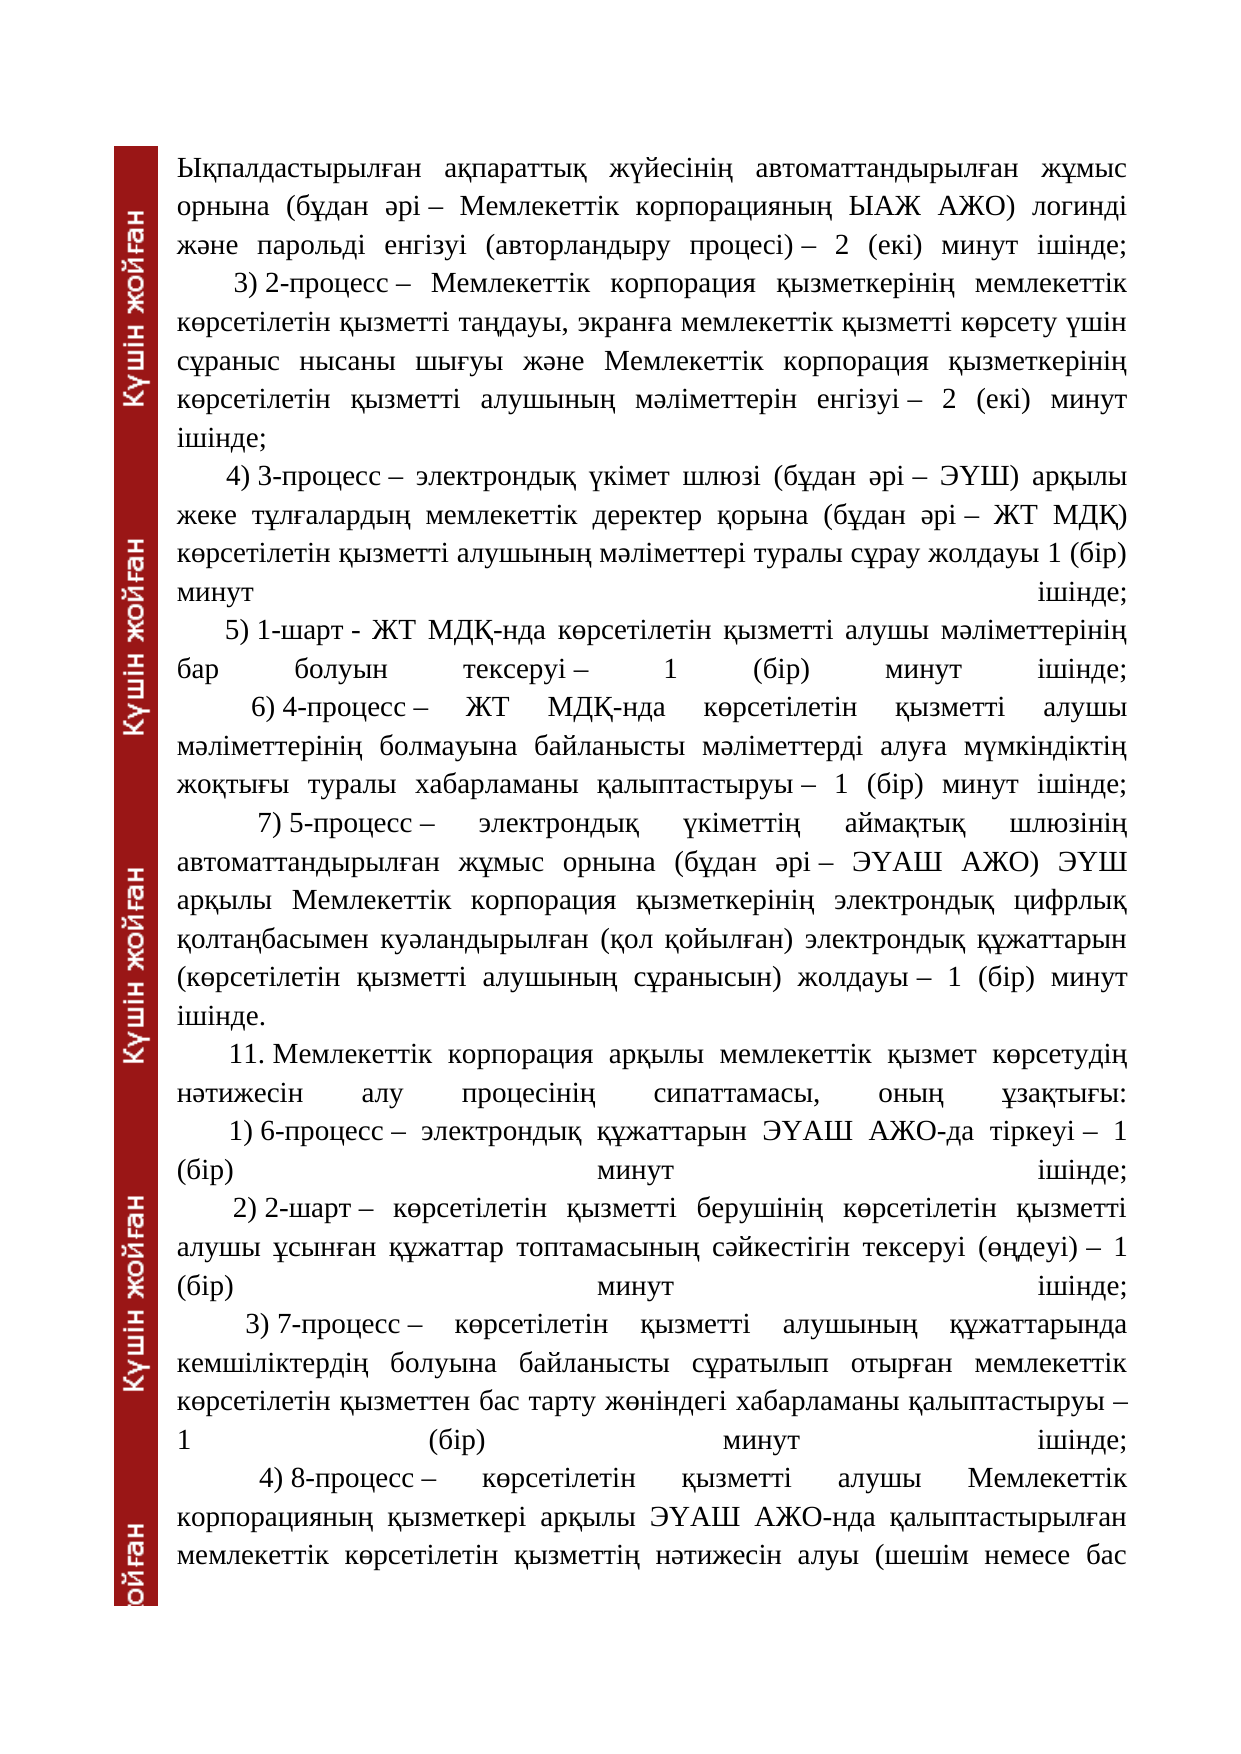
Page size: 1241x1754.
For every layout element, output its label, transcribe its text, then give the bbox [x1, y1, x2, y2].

picture [114, 1571, 158, 1606]
picture [114, 146, 158, 150]
